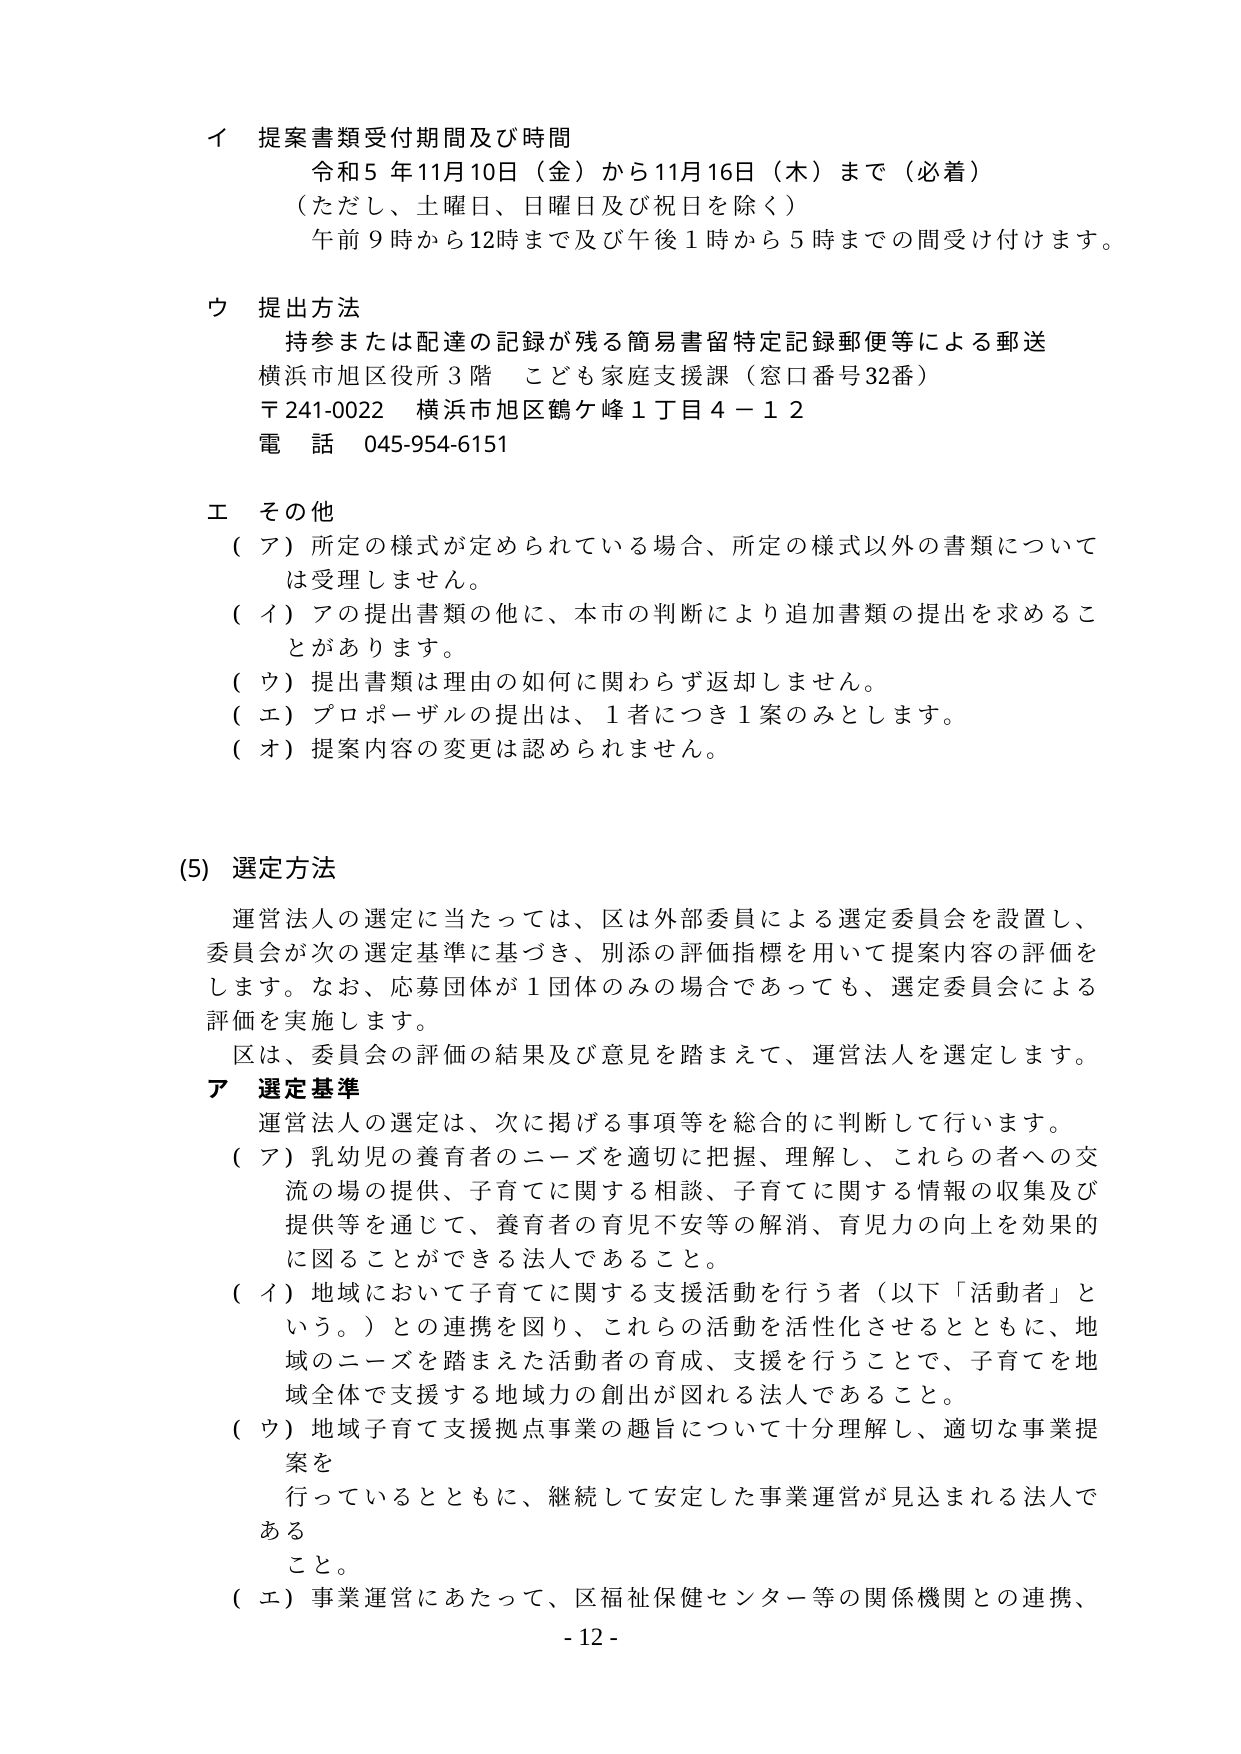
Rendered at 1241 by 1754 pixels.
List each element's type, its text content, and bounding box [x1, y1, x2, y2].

text こと。 [253, 1546, 1102, 1580]
text (ア) 所定の様式が定められている場合、所定の様式以外の書類については受理しません。 [227, 527, 1102, 595]
text 〒241-0022 横浜市旭区鶴ケ峰１丁目４－１２ [228, 392, 1102, 426]
text 午前９時から12時まで及び午後１時から５時までの間受け付けます。 [153, 222, 1102, 256]
text ウ 提出方法 [153, 290, 1102, 324]
text (イ) 地域において子育てに関する支援活動を行う者（以下「活動者」という。）との連携を図り、これらの活動を活性化させるとともに、地域のニーズを踏まえた活動者の育成、支援を行うことで、子育てを地域全体で支援する地域力の創出が図れる法人であること。 [227, 1274, 1102, 1410]
text 運営法人の選定に当たっては、区は外部委員による選定委員会を設置し、委員会が次の選定基準に基づき、別添の評価指標を用いて提案内容の評価をします。なお、応募団体が１団体のみの場合であっても、選定委員会による評価を実施します。 [197, 901, 1102, 1037]
text 令和5年11月10日（金）から11月16日（木）まで（必着） [153, 154, 1102, 188]
text 持参または配達の記録が残る簡易書留特定記録郵便等による郵送 [153, 324, 1102, 358]
text 横浜市旭区役所３階 こども家庭支援課（窓口番号32番） [153, 358, 1102, 392]
text 運営法人の選定は、次に掲げる事項等を総合的に判断して行います。 [153, 1105, 1102, 1139]
text (ウ) 地域子育て支援拠点事業の趣旨について十分理解し、適切な事業提案を [227, 1410, 1102, 1478]
text (オ) 提案内容の変更は認められません。 [197, 731, 1102, 765]
text ア 選定基準 [153, 1071, 1102, 1105]
text 電 話 045-954-6151 [228, 426, 1102, 459]
text (ウ) 提出書類は理由の如何に関わらず返却しません。 [197, 663, 1102, 697]
text 区は、委員会の評価の結果及び意見を踏まえて、運営法人を選定します。 [206, 1037, 1102, 1071]
text (5) 選定方法 [153, 833, 1102, 901]
text 行っているとともに、継続して安定した事業運営が見込まれる法人である [253, 1478, 1102, 1546]
text イ 提案書類受付期間及び時間 [153, 120, 1102, 154]
text (エ) プロポーザルの提出は、１者につき１案のみとします。 [197, 697, 1102, 731]
text (イ) アの提出書類の他に、本市の判断により追加書類の提出を求めることがあります。 [226, 595, 1102, 663]
text エ その他 [153, 493, 1102, 527]
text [227, 1580, 1102, 1614]
text （ただし、土曜日、日曜日及び祝日を除く） [153, 188, 1102, 222]
text (ア) 乳幼児の養育者のニーズを適切に把握、理解し、これらの者への交流の場の提供、子育てに関する相談、子育てに関する情報の収集及び提供等を通じて、養育者の育児不安等の解消、育児力の向上を効果的に図ることができる法人であること。 [227, 1139, 1102, 1274]
